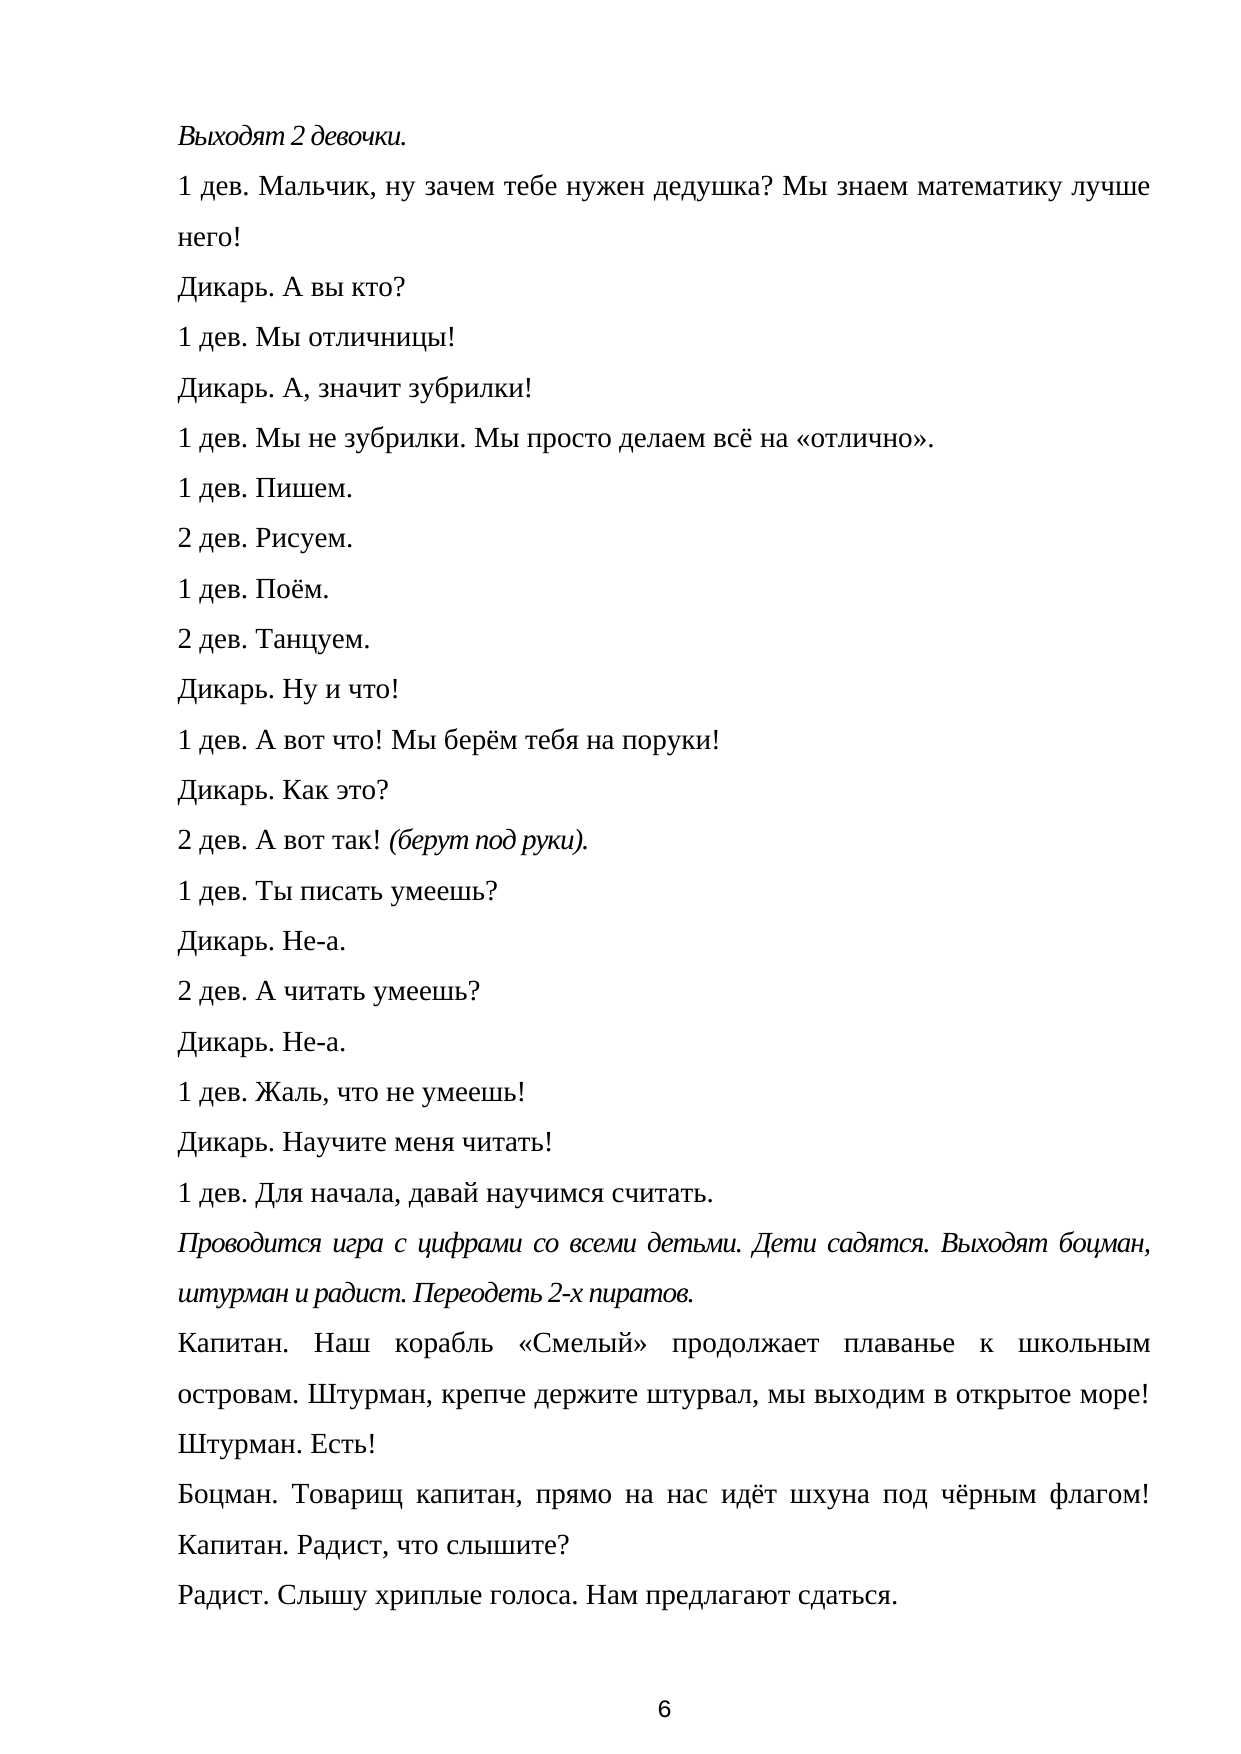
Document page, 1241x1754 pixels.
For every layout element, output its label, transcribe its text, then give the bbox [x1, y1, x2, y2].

text Дикарь. А, значит зубрилки! [177, 370, 1152, 403]
text 1 дев. Ты писать умеешь? [177, 873, 1152, 906]
text Проводится игра с цифрами со всеми детьми. Дети садятся. Выходят боцман, штурман и радист. Переодеть 2-х пиратов. [177, 1225, 1152, 1309]
text 1 дев. Поём. [177, 571, 1152, 604]
text Радист. Слышу хриплые голоса. Нам предлагают сдаться. [177, 1577, 1152, 1611]
text 1 дев. Пишем. [177, 470, 1152, 504]
text 2 дев. А читать умеешь? [177, 973, 1152, 1007]
text Капитан. Наш корабль «Смелый» продолжает плаванье к школьным островам. Штурман, крепче держите штурвал, мы выходим в открытое море! Штурман. Есть! [177, 1326, 1152, 1460]
text 1 дев. Для начала, давай научимся считать. [177, 1175, 1152, 1208]
text Дикарь. А вы кто? [177, 269, 1152, 303]
text Боцман. Товарищ капитан, прямо на нас идёт шхуна под чёрным флагом! Капитан. Радист, что слышите? [177, 1477, 1152, 1560]
text Выходят 2 девочки. [177, 118, 1152, 152]
text 1 дев. Мы не зубрилки. Мы просто делаем всё на «отлично». [177, 420, 1152, 453]
text 2 дев. Рисуем. [177, 521, 1152, 554]
text Дикарь. Ну и что! [177, 672, 1152, 705]
text 1 дев. А вот что! Мы берём тебя на поруки! [177, 722, 1152, 755]
text 2 дев. Танцуем. [177, 621, 1152, 655]
text 1 дев. Мальчик, ну зачем тебе нужен дедушка? Мы знаем математику лучше него! [177, 168, 1152, 252]
text Дикарь. Не-а. [177, 1024, 1152, 1057]
text Дикарь. Как это? [177, 772, 1152, 806]
text Дикарь. Научите меня читать! [177, 1124, 1152, 1158]
text 2 дев. А вот так! (берут под руки). [177, 822, 1152, 856]
text Дикарь. Не-а. [177, 923, 1152, 957]
text 1 дев. Мы отличницы! [177, 319, 1152, 353]
text 1 дев. Жаль, что не умеешь! [177, 1074, 1152, 1108]
